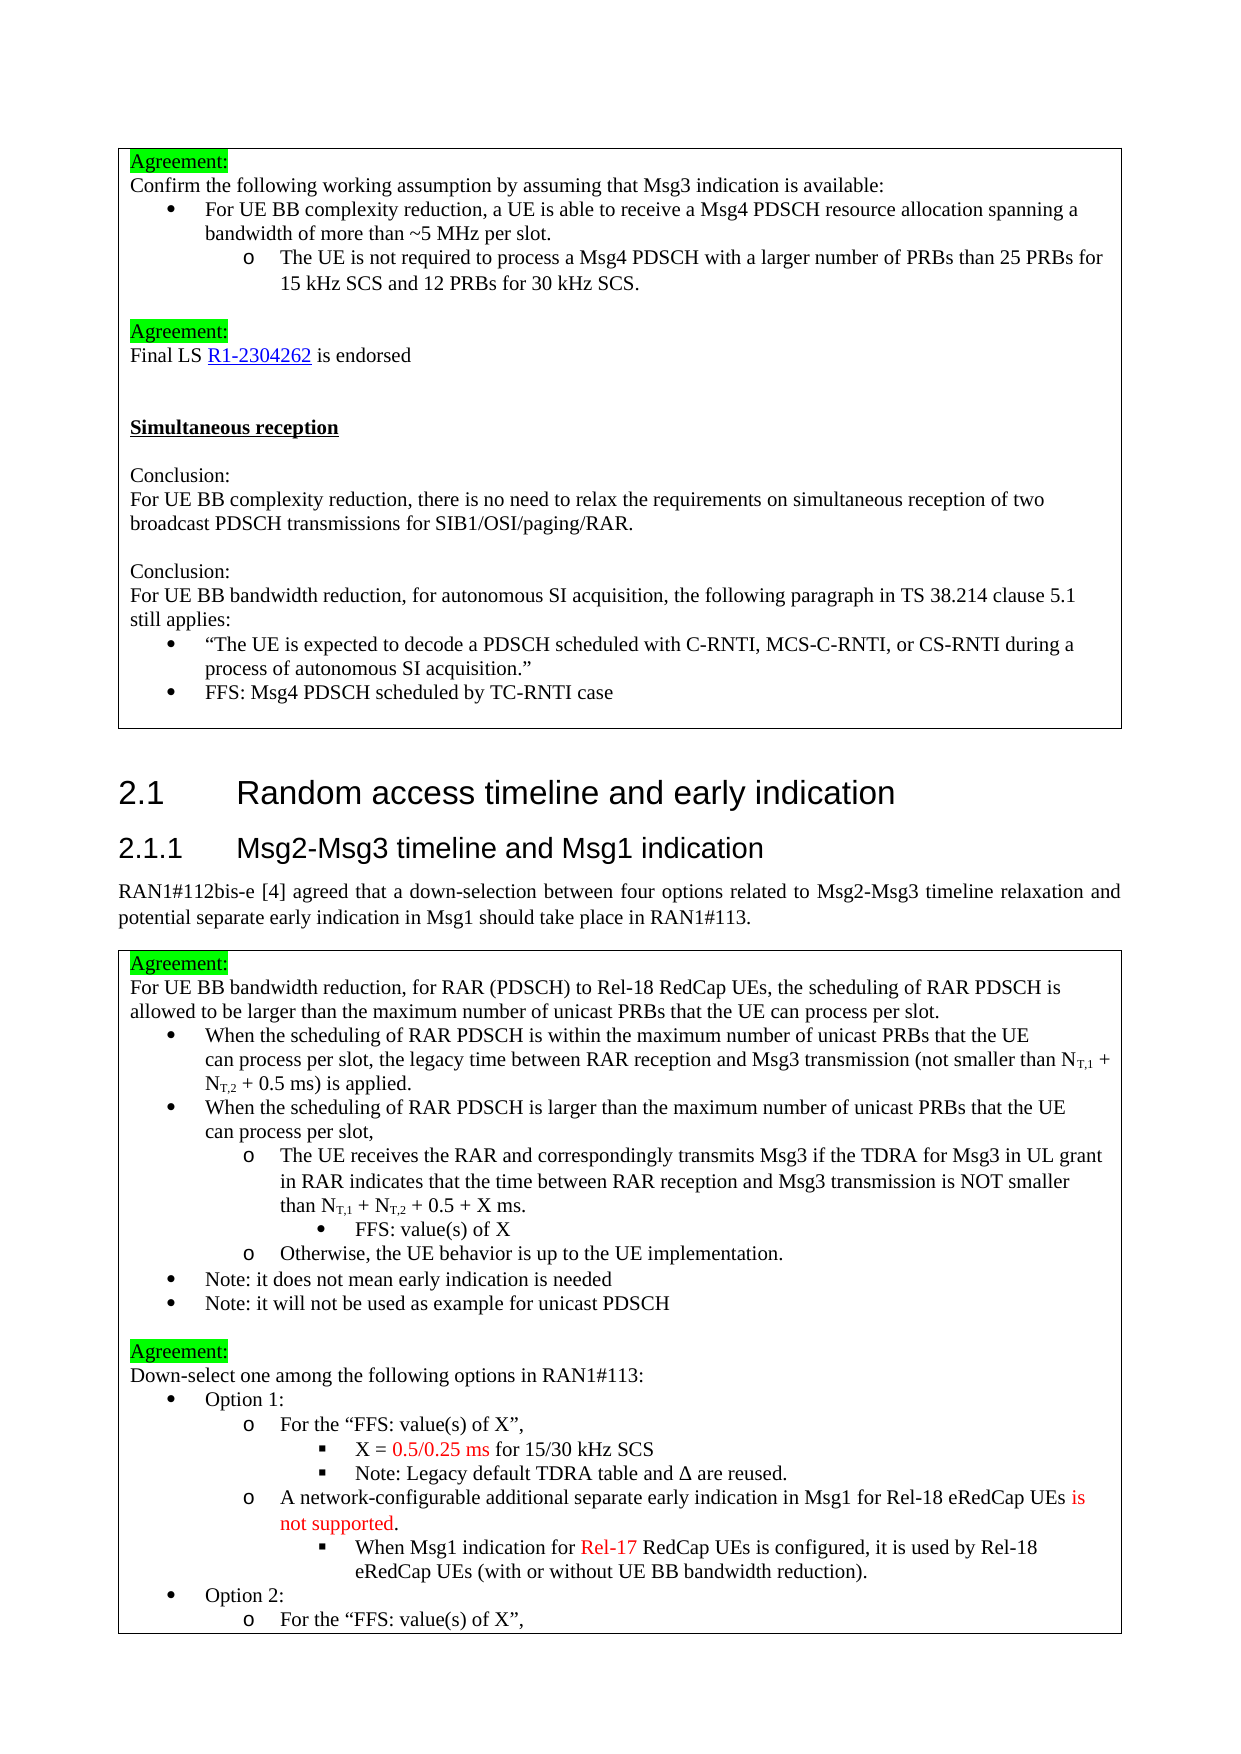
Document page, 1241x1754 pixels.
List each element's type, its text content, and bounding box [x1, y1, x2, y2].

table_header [119, 951, 1121, 1633]
text 2.1 Random access timeline and early indication [118, 773, 1122, 812]
subtitle 2.1.1 Msg2-Msg3 timeline and Msg1 indication [118, 831, 1122, 864]
text RAN1#112bis-e [4] agreed that a down-selection between four options related to Msg2-Msg3 timeline relaxation and potential separate early indication in Msg1 should take place in RAN1#113. [118, 879, 1122, 929]
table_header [119, 149, 1121, 728]
